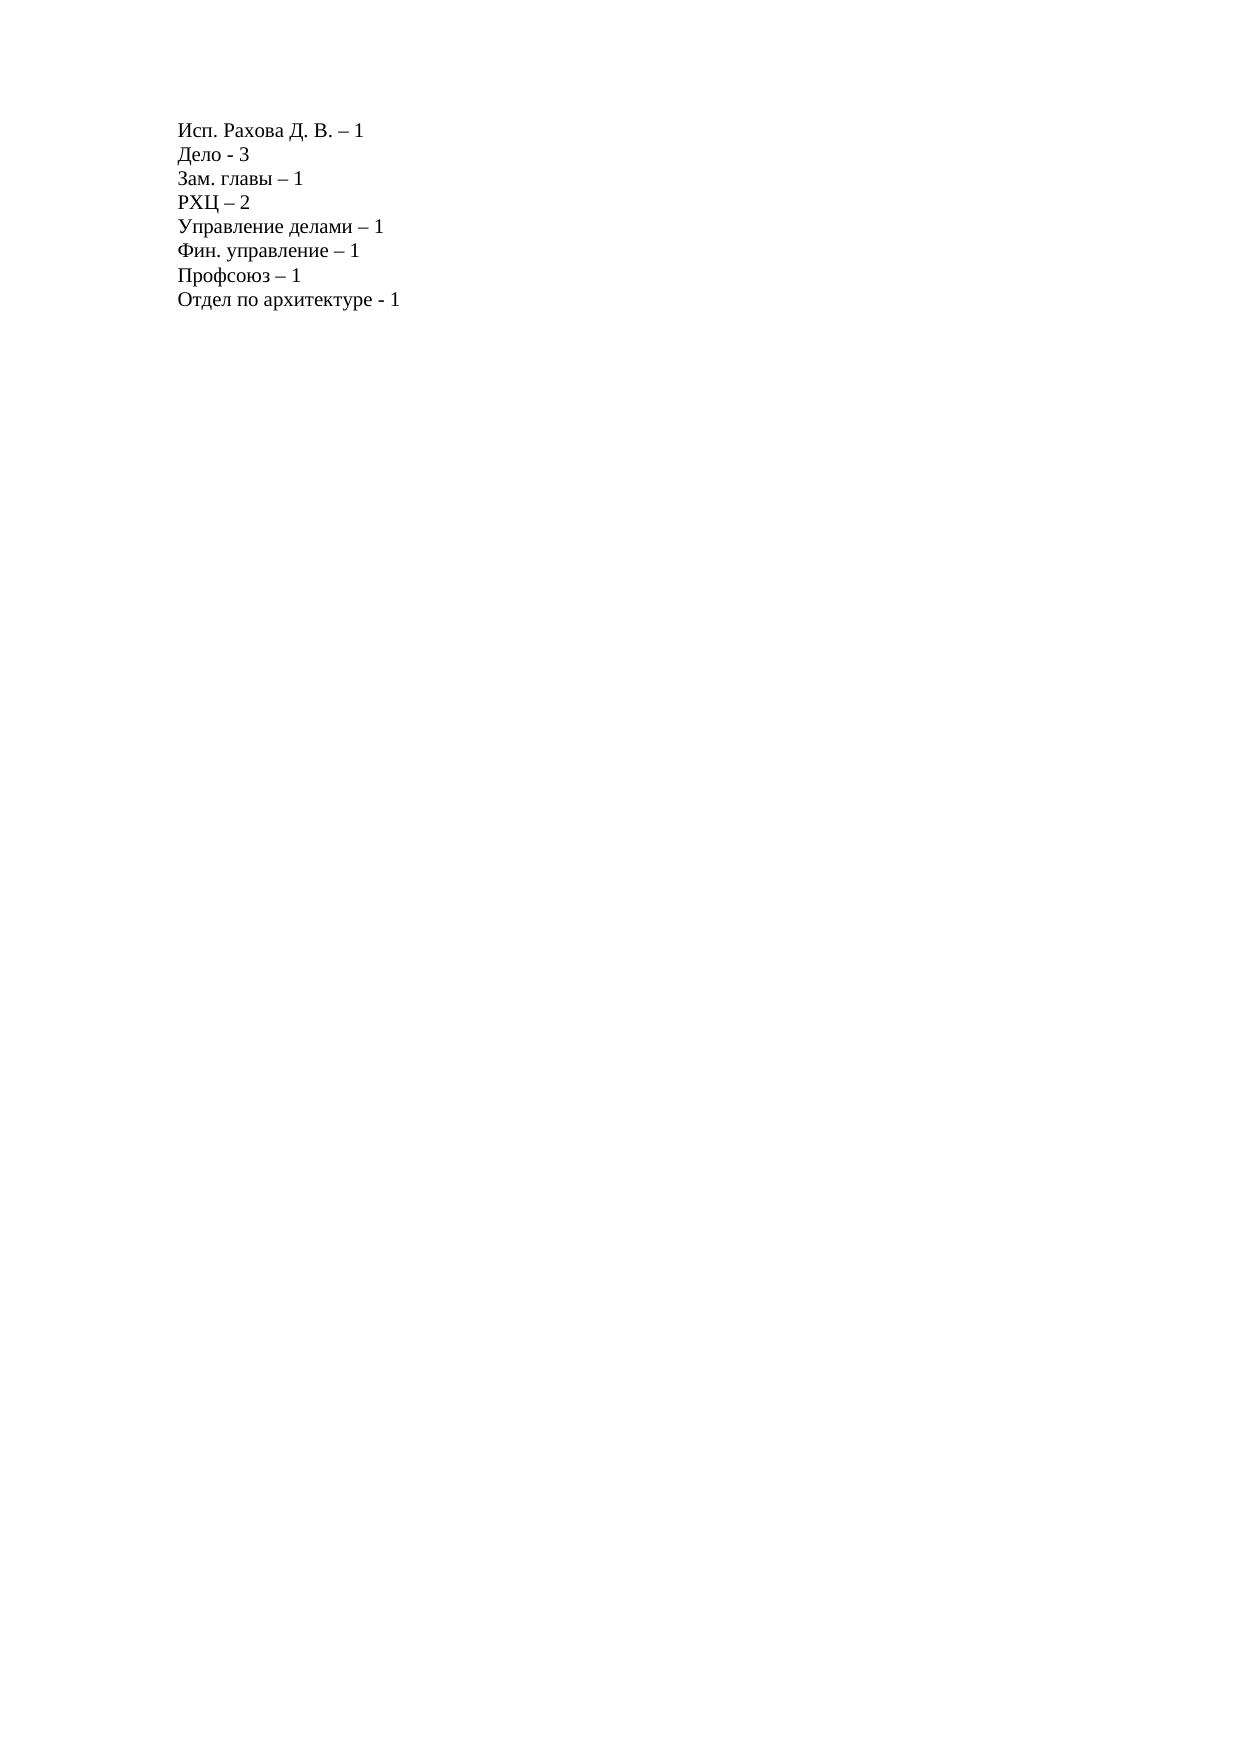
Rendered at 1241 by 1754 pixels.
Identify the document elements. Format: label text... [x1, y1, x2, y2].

text Отдел по архитектуре - 1 [177, 287, 1152, 311]
text Дело - 3 [177, 142, 1152, 166]
text Профсоюз – 1 [177, 262, 1152, 287]
text Исп. Рахова Д. В. – 1 [177, 118, 1152, 142]
text Управление делами – 1 [177, 214, 1152, 238]
text РХЦ – 2 [177, 190, 1152, 214]
text Зам. главы – 1 [177, 166, 1152, 190]
text Фин. управление – 1 [177, 238, 1152, 262]
